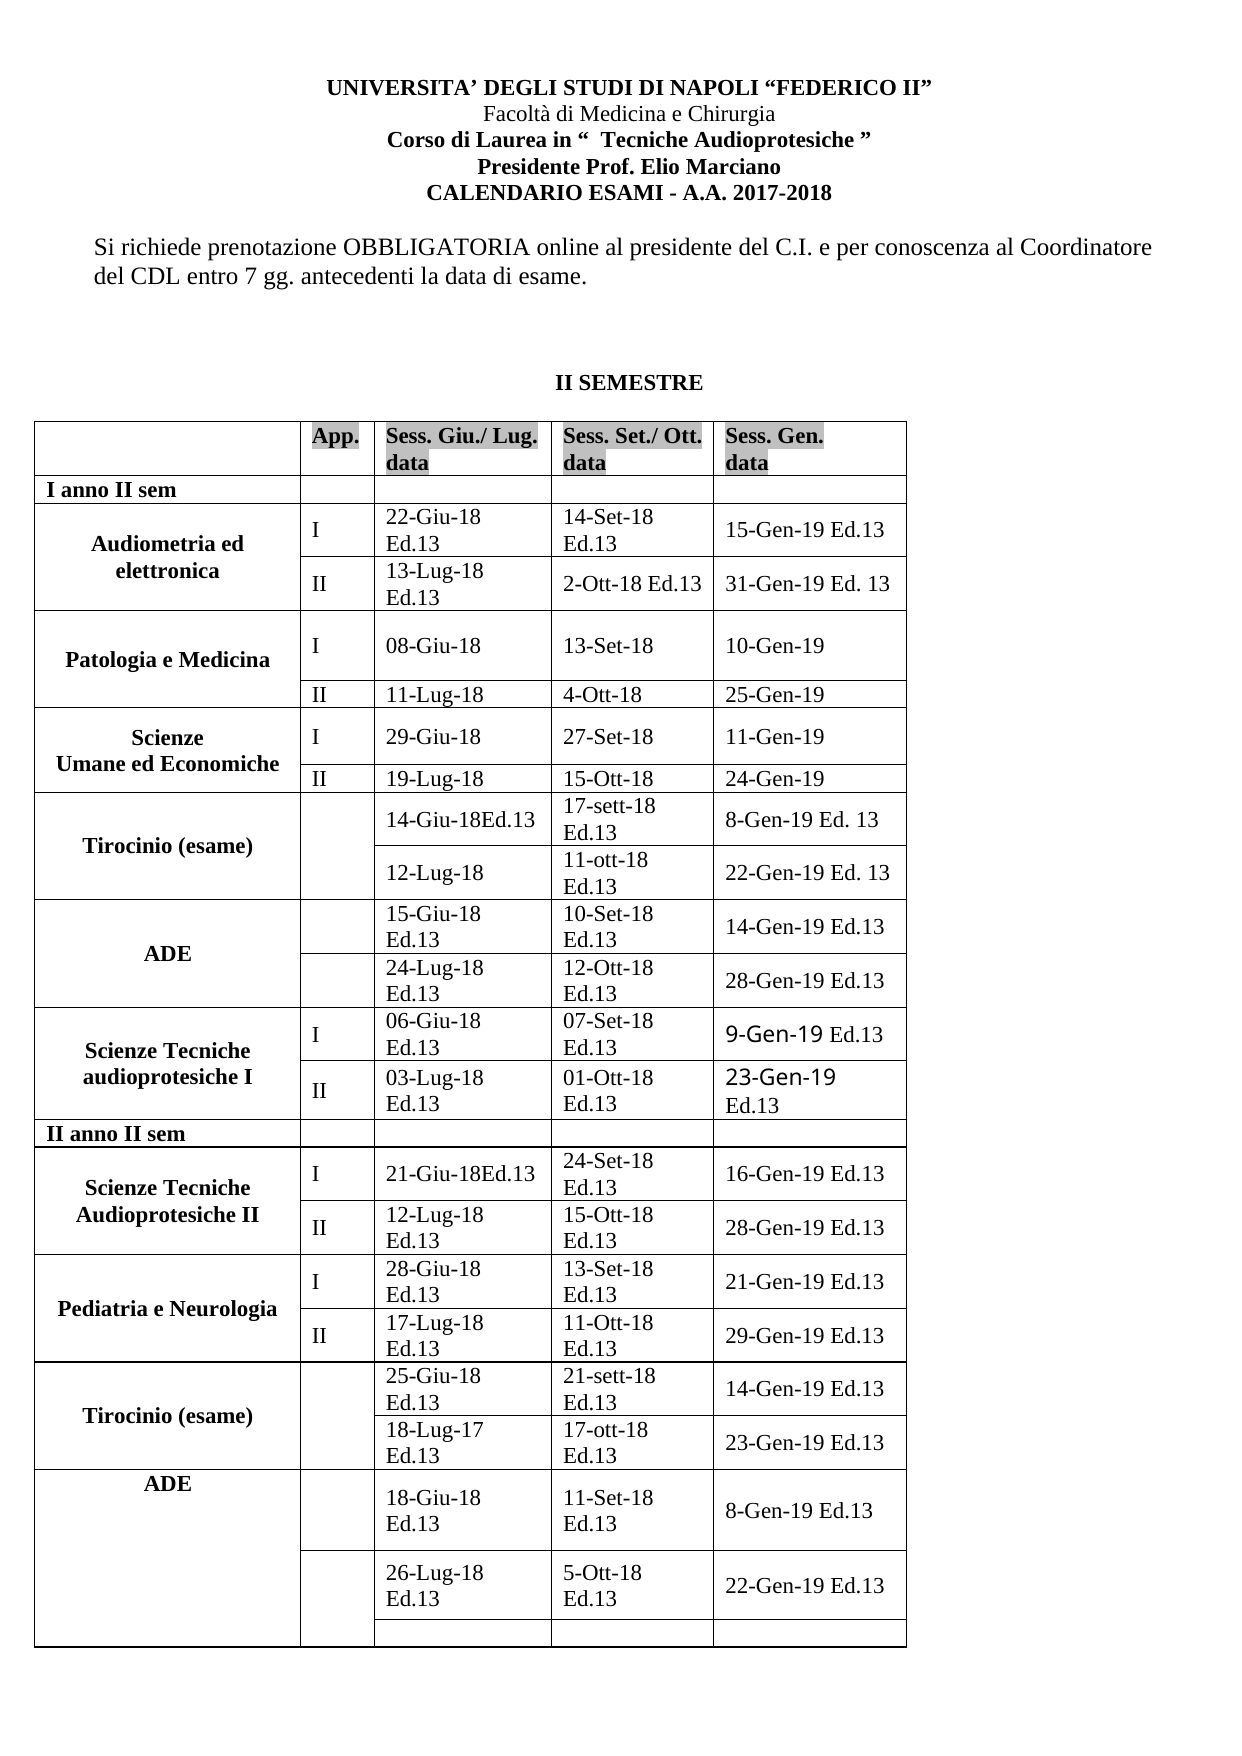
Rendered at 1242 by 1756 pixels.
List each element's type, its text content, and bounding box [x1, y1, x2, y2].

table_cell 31-Gen-19 Ed. 13 [714, 557, 906, 610]
table_cell ADE [35, 1470, 300, 1646]
table_cell [301, 900, 374, 953]
table_cell 11-Ott-18 Ed.13 [552, 1309, 713, 1361]
table_cell [714, 1620, 906, 1646]
table_cell I [301, 1148, 374, 1200]
table_header Sess. Giu./ Lug. data [429, 422, 551, 475]
table_cell 24-Set-18 Ed.13 [552, 1148, 713, 1200]
table_cell [301, 476, 374, 502]
table_cell I [301, 611, 374, 680]
table_cell 19-Lug-18 [375, 765, 551, 792]
table_cell [375, 1620, 551, 1646]
table_cell [375, 1120, 551, 1146]
table_cell 13-Set-18 [552, 611, 713, 680]
table_cell 22-Gen-19 Ed. 13 [714, 846, 906, 899]
table_cell 11-Gen-19 [714, 708, 906, 764]
table_cell 13-Lug-18 Ed.13 [375, 557, 551, 610]
table_cell 11-Set-18 Ed.13 [552, 1470, 713, 1550]
table_cell 21-Giu-18Ed.13 [375, 1148, 551, 1200]
table_cell 22-Giu-18 Ed.13 [375, 504, 551, 556]
table_cell [714, 476, 906, 502]
table_cell 06-Giu-18 Ed.13 [375, 1008, 551, 1060]
table_cell 24-Lug-18 Ed.13 [375, 954, 551, 1007]
table_cell Tirocinio (esame) [35, 1363, 300, 1469]
table_cell 17-Lug-18 Ed.13 [375, 1309, 551, 1361]
table_cell 14-Giu-18Ed.13 [375, 793, 551, 845]
table_cell 17-sett-18 Ed.13 [552, 793, 713, 845]
table_cell [301, 1363, 374, 1469]
table_cell 8-Gen-19 Ed. 13 [714, 793, 906, 845]
table_cell 25-Gen-19 [714, 681, 906, 707]
table_cell 12-Lug-18 Ed.13 [375, 1201, 551, 1254]
table_cell Tirocinio (esame) [35, 793, 300, 899]
table_cell [714, 1120, 906, 1146]
table_cell 29-Gen-19 Ed.13 [714, 1309, 906, 1361]
table_cell 24-Gen-19 [714, 765, 906, 792]
table_cell 28-Gen-19 Ed.13 [714, 954, 906, 1007]
table_cell I anno II sem [35, 476, 300, 502]
table_cell 23-Gen-19 Ed.13 [714, 1416, 906, 1469]
table_cell Scienze Tecniche Audioprotesiche II [35, 1148, 300, 1254]
table_cell 11-Lug-18 [375, 681, 551, 707]
table_cell II [301, 681, 374, 707]
table_cell 25-Giu-18 Ed.13 [375, 1363, 551, 1415]
table_cell [375, 476, 551, 502]
table_cell II [301, 765, 374, 792]
table_cell I [301, 1255, 374, 1308]
table_cell 12-Ott-18 Ed.13 [552, 954, 713, 1007]
table_cell 03-Lug-18 Ed.13 [375, 1061, 551, 1119]
table_cell Patologia e Medicina [35, 611, 300, 707]
table_cell II [301, 1061, 374, 1119]
table_cell ADE [35, 900, 300, 1007]
table_cell Scienze Tecniche audioprotesiche I [35, 1008, 300, 1119]
table_header [35, 422, 300, 475]
table_cell Pediatria e Neurologia [35, 1255, 300, 1361]
text Facoltà di Medicina e Chirurgia [94, 100, 1164, 127]
table_cell 4-Ott-18 [552, 681, 713, 707]
text Si richiede prenotazione OBBLIGATORIA online al presidente del C.I. e per conoscenza al Coordinatore del CDL entro 7 gg. antecedenti la data di esame. [94, 232, 1164, 289]
table_header App. [301, 422, 374, 475]
table_header Sess. Set./ Ott. data [606, 422, 713, 475]
table_cell 07-Set-18 Ed.13 [552, 1008, 713, 1060]
table_cell II [301, 1201, 374, 1254]
table_cell 2-Ott-18 Ed.13 [552, 557, 713, 610]
table_cell 10-Gen-19 [714, 611, 906, 680]
text Presidente Prof. Elio Marciano [94, 153, 1164, 179]
table_cell 08-Giu-18 [375, 611, 551, 680]
table_cell 18-Lug-17 Ed.13 [375, 1416, 551, 1469]
table_cell [552, 1120, 713, 1146]
table_cell 01-Ott-18 Ed.13 [552, 1061, 713, 1119]
table_cell [301, 1470, 374, 1550]
table_cell 15-Ott-18 Ed.13 [552, 1201, 713, 1254]
table_cell 5-Ott-18 Ed.13 [552, 1551, 713, 1619]
table_cell [552, 1620, 713, 1646]
table_cell 13-Set-18 Ed.13 [552, 1255, 713, 1308]
table_cell I [301, 504, 374, 556]
table_cell 28-Gen-19 Ed.13 [714, 1201, 906, 1254]
table_cell 27-Set-18 [552, 708, 713, 764]
table_cell 14-Gen-19 Ed.13 [714, 1363, 906, 1415]
table_cell 15-Giu-18 Ed.13 [375, 900, 551, 953]
table_cell [301, 793, 374, 899]
table_cell 28-Giu-18 Ed.13 [375, 1255, 551, 1308]
table_cell 26-Lug-18 Ed.13 [375, 1551, 551, 1619]
text II SEMESTRE [94, 368, 1164, 395]
table_cell I [301, 1008, 374, 1060]
table_cell [552, 476, 713, 502]
table_cell 15-Ott-18 [552, 765, 713, 792]
table_cell 16-Gen-19 Ed.13 [714, 1148, 906, 1200]
table_cell I [301, 708, 374, 764]
text CALENDARIO ESAMI - A.A. 2017-2018 [94, 179, 1164, 206]
table_cell Audiometria ed elettronica [35, 504, 300, 610]
table_cell 21-Gen-19 Ed.13 [714, 1255, 906, 1308]
table_cell [301, 1551, 374, 1646]
table_cell 17-ott-18 Ed.13 [552, 1416, 713, 1469]
table_cell II [301, 557, 374, 610]
table_cell [301, 1120, 374, 1146]
table_cell 21-sett-18 Ed.13 [552, 1363, 713, 1415]
table_cell 11-ott-18 Ed.13 [552, 846, 713, 899]
table_cell Scienze Umane ed Economiche [35, 708, 300, 792]
text UNIVERSITA’ DEGLI STUDI DI NAPOLI “FEDERICO II” [94, 74, 1164, 100]
table_cell 22-Gen-19 Ed.13 [714, 1551, 906, 1619]
table_cell 10-Set-18 Ed.13 [552, 900, 713, 953]
table_cell 15-Gen-19 Ed.13 [714, 504, 906, 556]
table_cell 14-Gen-19 Ed.13 [714, 900, 906, 953]
table_cell 14-Set-18 Ed.13 [552, 504, 713, 556]
table_cell 23-Gen-19 Ed.13 [714, 1061, 906, 1119]
table_cell 12-Lug-18 [375, 846, 551, 899]
text Corso di Laurea in “ Tecniche Audioprotesiche ” [94, 127, 1164, 153]
table_cell 9-Gen-19 Ed.13 [714, 1008, 906, 1060]
table_cell II anno II sem [35, 1120, 300, 1146]
table_cell II [301, 1309, 374, 1361]
table_cell 8-Gen-19 Ed.13 [714, 1470, 906, 1550]
table_cell 29-Giu-18 [375, 708, 551, 764]
table_cell 18-Giu-18 Ed.13 [375, 1470, 551, 1550]
table_header Sess. Gen. data [768, 422, 906, 475]
table_cell [301, 954, 374, 1007]
